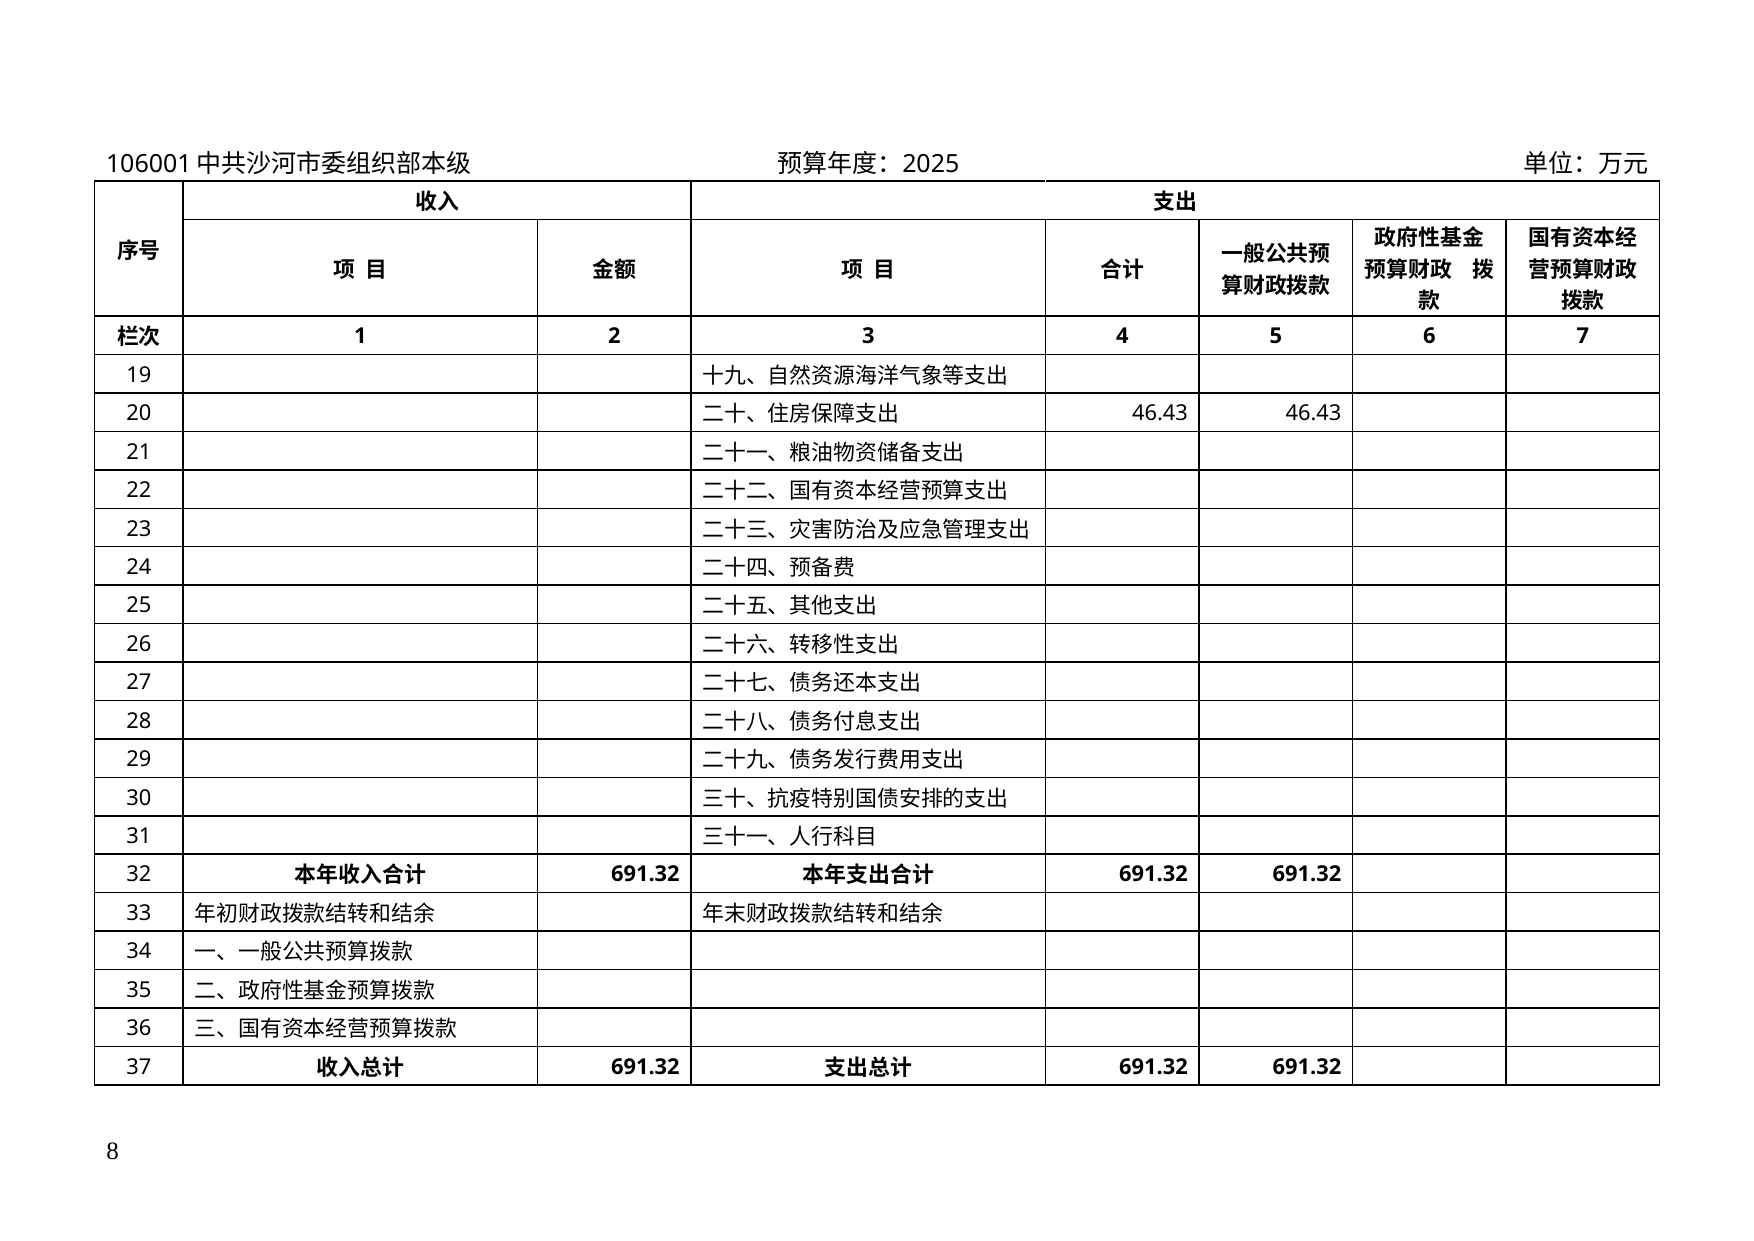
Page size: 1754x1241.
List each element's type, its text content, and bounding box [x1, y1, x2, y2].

table_cell 691.32 [538, 1047, 690, 1084]
table_cell 4 [1046, 317, 1198, 354]
table_cell 二十五、其他支出 [692, 586, 1045, 623]
table_cell [184, 624, 537, 661]
table_cell [1353, 432, 1505, 469]
table_cell 31 [95, 817, 182, 853]
table_cell [184, 394, 537, 431]
table_cell [1507, 778, 1659, 815]
table_cell [1507, 509, 1659, 546]
table_cell [1200, 663, 1352, 699]
table_cell 691.32 [1200, 855, 1352, 892]
table_cell 20 [95, 394, 182, 431]
table_cell [1046, 624, 1198, 661]
table_cell 项 目 [184, 220, 537, 315]
table_cell [1507, 740, 1659, 776]
table_cell [184, 355, 537, 392]
table_cell 国有资本经营预算财政拨款 [1507, 220, 1659, 315]
table_cell [1046, 817, 1198, 853]
table_cell 29 [95, 740, 182, 776]
table_cell [1507, 624, 1659, 661]
table_cell [184, 778, 537, 815]
table_cell 本年收入合计 [184, 855, 537, 892]
table_cell 5 [1200, 317, 1352, 354]
table_cell [1507, 547, 1659, 584]
table_cell 6 [1353, 317, 1505, 354]
table_cell [1353, 970, 1505, 1007]
table_cell [1353, 932, 1505, 969]
table_cell 政府性基金预算财政 拨款 [1353, 220, 1505, 315]
table_cell 46.43 [1200, 394, 1352, 431]
table_cell 收入总计 [184, 1047, 537, 1084]
table_cell 34 [95, 932, 182, 969]
table_cell [1353, 1009, 1505, 1046]
table_cell [538, 509, 690, 546]
table_cell 三、国有资本经营预算拨款 [184, 1009, 537, 1046]
table_cell [1046, 432, 1198, 469]
table_cell [1046, 471, 1198, 507]
table_cell [1200, 624, 1352, 661]
table_cell 二十二、国有资本经营预算支出 [692, 471, 1045, 507]
table_cell [1353, 740, 1505, 776]
table_cell [1353, 509, 1505, 546]
table_cell [1507, 701, 1659, 738]
table_cell 19 [95, 355, 182, 392]
table_cell [1353, 663, 1505, 699]
table_cell 691.32 [1046, 1047, 1198, 1084]
table_cell 二十九、债务发行费用支出 [692, 740, 1045, 776]
table_cell [1507, 932, 1659, 969]
table_cell [1200, 471, 1352, 507]
table_cell 二十六、转移性支出 [692, 624, 1045, 661]
table_cell [184, 586, 537, 623]
table_cell [1200, 970, 1352, 1007]
table_cell [538, 624, 690, 661]
table_cell 序号 [95, 182, 182, 315]
table_cell [1046, 893, 1198, 930]
table_cell 37 [95, 1047, 182, 1084]
table_cell 33 [95, 893, 182, 930]
table_cell [1507, 970, 1659, 1007]
table_cell [1046, 355, 1198, 392]
table_cell 7 [1507, 317, 1659, 354]
table_cell [1200, 932, 1352, 969]
table_cell 36 [95, 1009, 182, 1046]
table_cell [1507, 855, 1659, 892]
table_cell [184, 547, 537, 584]
table_cell [184, 740, 537, 776]
table_cell [692, 1009, 1045, 1046]
table_cell [1507, 817, 1659, 853]
table_cell 二十八、债务付息支出 [692, 701, 1045, 738]
table_cell 合计 [1046, 220, 1198, 315]
table_cell [1046, 509, 1198, 546]
table_cell 十九、自然资源海洋气象等支出 [692, 355, 1045, 392]
table_cell 二、政府性基金预算拨款 [184, 970, 537, 1007]
table_cell [1507, 394, 1659, 431]
table_cell [184, 663, 537, 699]
table_cell 24 [95, 547, 182, 584]
table_cell [1353, 355, 1505, 392]
table_cell [1507, 1047, 1659, 1084]
table_cell 691.32 [538, 855, 690, 892]
table_cell [538, 932, 690, 969]
table_cell 二十一、粮油物资储备支出 [692, 432, 1045, 469]
table_cell [1353, 893, 1505, 930]
table_cell 26 [95, 624, 182, 661]
table_cell [1507, 893, 1659, 930]
table_cell [1353, 817, 1505, 853]
table_header 预算年度：2025 [692, 143, 1045, 180]
table_cell [1507, 663, 1659, 699]
table_cell [184, 432, 537, 469]
table_cell [538, 471, 690, 507]
table_cell [1200, 547, 1352, 584]
table_cell 二十三、灾害防治及应急管理支出 [692, 509, 1045, 546]
table_cell 二十七、债务还本支出 [692, 663, 1045, 699]
table_cell [1507, 432, 1659, 469]
table_cell [1046, 970, 1198, 1007]
table_cell [1200, 701, 1352, 738]
table_cell [538, 778, 690, 815]
table_cell 收入 [184, 182, 690, 219]
table_cell 46.43 [1046, 394, 1198, 431]
table_cell [184, 817, 537, 853]
table_header 单位：万元 [1046, 143, 1659, 180]
table_cell 32 [95, 855, 182, 892]
table_cell 691.32 [1200, 1047, 1352, 1084]
table_cell [538, 394, 690, 431]
table_cell [538, 663, 690, 699]
table_cell 28 [95, 701, 182, 738]
table_cell [538, 701, 690, 738]
table_cell 一、一般公共预算拨款 [184, 932, 537, 969]
table_cell 21 [95, 432, 182, 469]
table_cell [1046, 547, 1198, 584]
table_cell 30 [95, 778, 182, 815]
table_cell [692, 932, 1045, 969]
table_cell [1200, 432, 1352, 469]
table_cell 支出 [692, 182, 1659, 219]
table_cell 25 [95, 586, 182, 623]
table_cell [538, 355, 690, 392]
table_cell [1353, 855, 1505, 892]
table_cell [184, 471, 537, 507]
table_cell 金额 [538, 220, 690, 315]
table_cell [1046, 932, 1198, 969]
table_cell [1353, 624, 1505, 661]
table_cell [1353, 586, 1505, 623]
table_cell 3 [692, 317, 1045, 354]
table_header 106001中共沙河市委组织部本级 [95, 143, 690, 180]
table_cell [1200, 509, 1352, 546]
table_cell 本年支出合计 [692, 855, 1045, 892]
table_cell [1200, 817, 1352, 853]
table_cell 项 目 [692, 220, 1045, 315]
table_cell [1046, 1009, 1198, 1046]
table_cell [538, 547, 690, 584]
table_cell 一般公共预算财政拨款 [1200, 220, 1352, 315]
table_cell [184, 509, 537, 546]
table_cell [1200, 778, 1352, 815]
table_cell [1353, 1047, 1505, 1084]
table_cell [1200, 893, 1352, 930]
table_cell [538, 893, 690, 930]
table_cell [1046, 663, 1198, 699]
table_cell [1200, 1009, 1352, 1046]
table_cell [1200, 355, 1352, 392]
table_cell 年初财政拨款结转和结余 [184, 893, 537, 930]
table_cell [1200, 740, 1352, 776]
table_cell [538, 740, 690, 776]
table_cell [1353, 547, 1505, 584]
table_cell [1353, 778, 1505, 815]
table_cell [538, 970, 690, 1007]
table_cell 1 [184, 317, 537, 354]
table_cell [538, 586, 690, 623]
table_cell 35 [95, 970, 182, 1007]
table_cell [184, 701, 537, 738]
table_cell [538, 817, 690, 853]
table_cell [692, 970, 1045, 1007]
table_cell 2 [538, 317, 690, 354]
table_cell 二十四、预备费 [692, 547, 1045, 584]
table_cell 三十、抗疫特别国债安排的支出 [692, 778, 1045, 815]
table_cell 栏次 [95, 317, 182, 354]
table_cell [1353, 701, 1505, 738]
table_cell 三十一、人行科目 [692, 817, 1045, 853]
table_cell 23 [95, 509, 182, 546]
table_cell [1046, 778, 1198, 815]
table_cell [1507, 471, 1659, 507]
table_cell [1200, 586, 1352, 623]
table_cell 22 [95, 471, 182, 507]
table_cell 支出总计 [692, 1047, 1045, 1084]
table_cell [1046, 740, 1198, 776]
table_cell 27 [95, 663, 182, 699]
table_cell [1353, 394, 1505, 431]
table_cell 691.32 [1046, 855, 1198, 892]
table_cell [1353, 471, 1505, 507]
table_cell [1507, 1009, 1659, 1046]
table_cell 二十、住房保障支出 [692, 394, 1045, 431]
table_cell 年末财政拨款结转和结余 [692, 893, 1045, 930]
table_cell [538, 432, 690, 469]
table_cell [1046, 701, 1198, 738]
table_cell [1046, 586, 1198, 623]
table_cell [1507, 355, 1659, 392]
table_cell [538, 1009, 690, 1046]
table_cell [1507, 586, 1659, 623]
